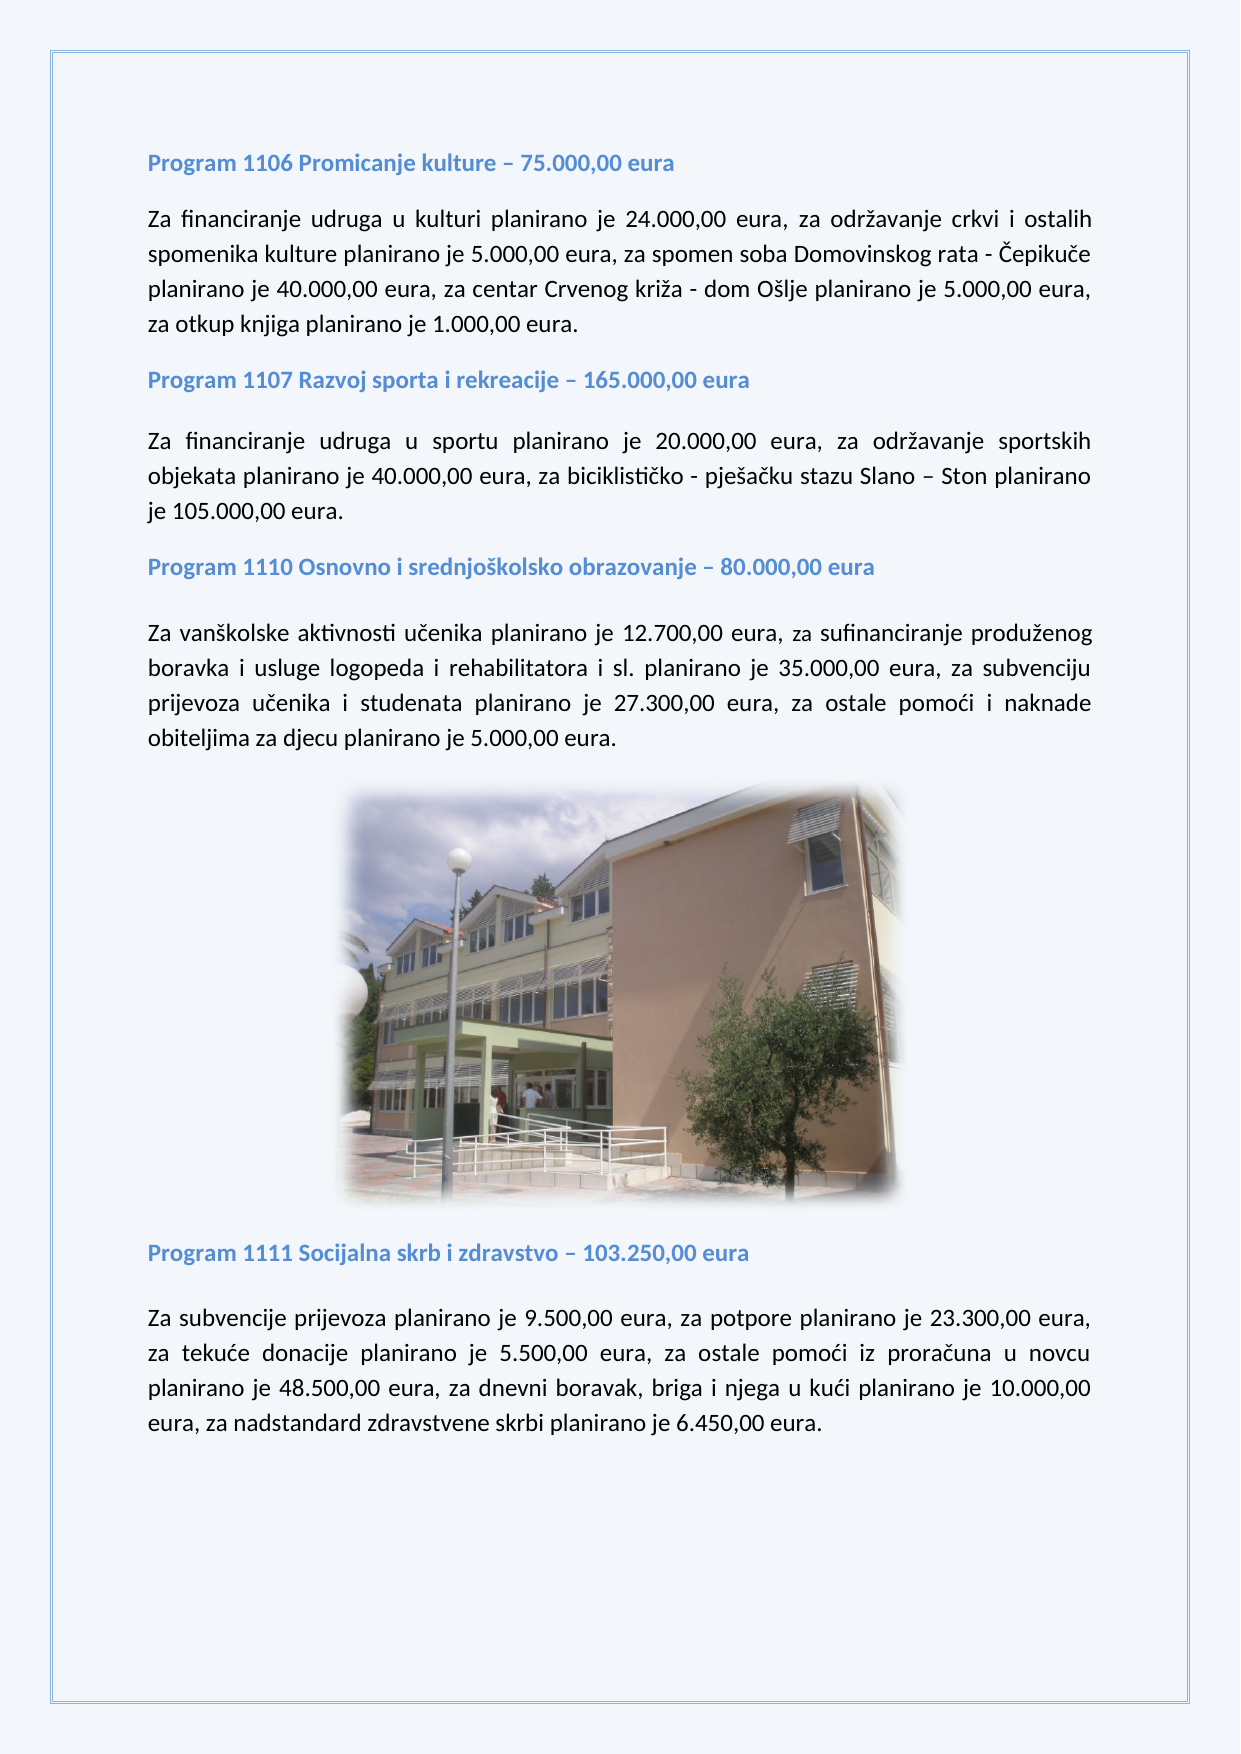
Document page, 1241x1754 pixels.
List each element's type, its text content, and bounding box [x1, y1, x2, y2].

picture [361, 807, 880, 1182]
text Za financiranje udruga u kulturi planirano je 24.000,00 eura, za održavanje crkvi i ostalih spomenika kulture planirano je 5.000,00 eura, za spomen soba Domovinskog rata - Čepikuče planirano je 40.000,00 eura, za centar Crvenog križa - dom Ošlje planirano je 5.000,00 eura, za otkup knjiga planirano je 1.000,00 eura. [148, 203, 1093, 339]
text Program 1111 Socijalna skrb i zdravstvo – 103.250,00 eura [148, 1237, 1093, 1267]
text Program 1110 Osnovno i srednjoškolsko obrazovanje – 80.000,00 eura [148, 551, 1093, 582]
text Za subvencije prijevoza planirano je 9.500,00 eura, za potpore planirano je 23.300,00 eura, za tekuće donacije planirano je 5.500,00 eura, za ostale pomoći iz proračuna u novcu planirano je 48.500,00 eura, za dnevni boravak, briga i njega u kući planirano je 10.000,00 eura, za nadstandard zdravstvene skrbi planirano je 6.450,00 eura. [148, 1302, 1093, 1438]
text Program 1107 Razvoj sporta i rekreacije – 165.000,00 eura [148, 364, 1093, 395]
text Za vanškolske aktivnosti učenika planirano je 12.700,00 eura, za sufinanciranje produženog boravka i usluge logopeda i rehabilitatora i sl. planirano je 35.000,00 eura, za subvenciju prijevoza učenika i studenata planirano je 27.300,00 eura, za ostale pomoći i naknade obiteljima za djecu planirano je 5.000,00 eura. [148, 617, 1093, 752]
text Za financiranje udruga u sportu planirano je 20.000,00 eura, za održavanje sportskih objekata planirano je 40.000,00 eura, za biciklističko - pješačku stazu Slano – Ston planirano je 105.000,00 eura. [148, 425, 1093, 526]
text Program 1106 Promicanje kulture – 75.000,00 eura [148, 148, 1093, 178]
